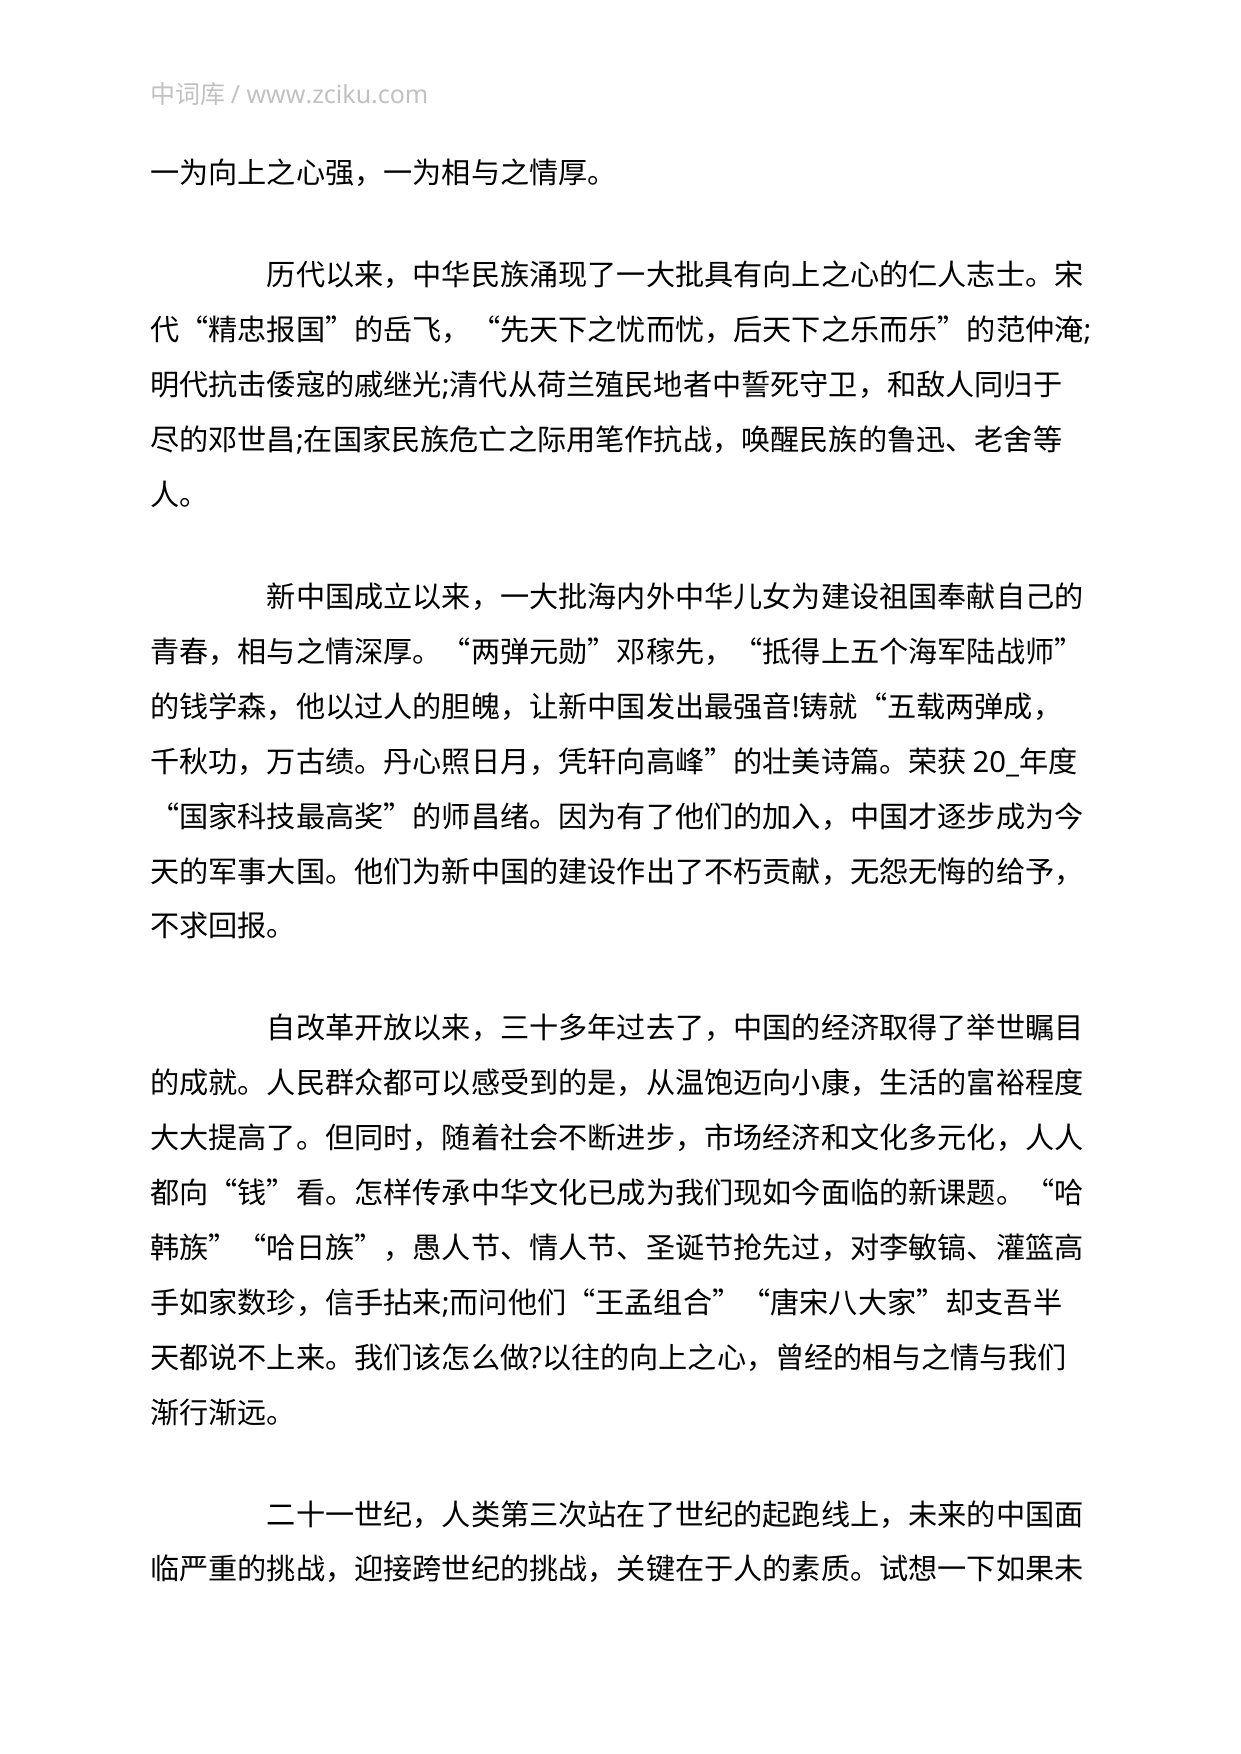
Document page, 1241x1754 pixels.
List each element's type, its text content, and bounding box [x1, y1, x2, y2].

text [150, 1491, 1090, 1588]
text 新中国成立以来，一大批海内外中华儿女为建设祖国奉献自己的青春，相与之情深厚。“两弹元勋”邓稼先，“抵得上五个海军陆战师”的钱学森，他以过人的胆魄，让新中国发出最强音!铸就“五载两弹成，千秋功，万古绩。丹心照日月，凭轩向高峰”的壮美诗篇。荣获20_年度“国家科技最高奖”的师昌绪。因为有了他们的加入，中国才逐步成为今天的军事大国。他们为新中国的建设作出了不朽贡献，无怨无悔的给予，不求回报。 [150, 573, 1090, 945]
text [150, 150, 1090, 192]
text 历代以来，中华民族涌现了一大批具有向上之心的仁人志士。宋代“精忠报国”的岳飞，“先天下之忧而忧，后天下之乐而乐”的范仲淹;明代抗击倭寇的戚继光;清代从荷兰殖民地者中誓死守卫，和敌人同归于尽的邓世昌;在国家民族危亡之际用笔作抗战，唤醒民族的鲁迅、老舍等人。 [150, 252, 1090, 514]
text 自改革开放以来，三十多年过去了，中国的经济取得了举世瞩目的成就。人民群众都可以感受到的是，从温饱迈向小康，生活的富裕程度大大提高了。但同时，随着社会不断进步，市场经济和文化多元化，人人都向“钱”看。怎样传承中华文化已成为我们现如今面临的新课题。“哈韩族”“哈日族”，愚人节、情人节、圣诞节抢先过，对李敏镐、灌篮高手如家数珍，信手拈来;而问他们“王孟组合”“唐宋八大家”却支吾半天都说不上来。我们该怎么做?以往的向上之心，曾经的相与之情与我们渐行渐远。 [150, 1005, 1090, 1432]
